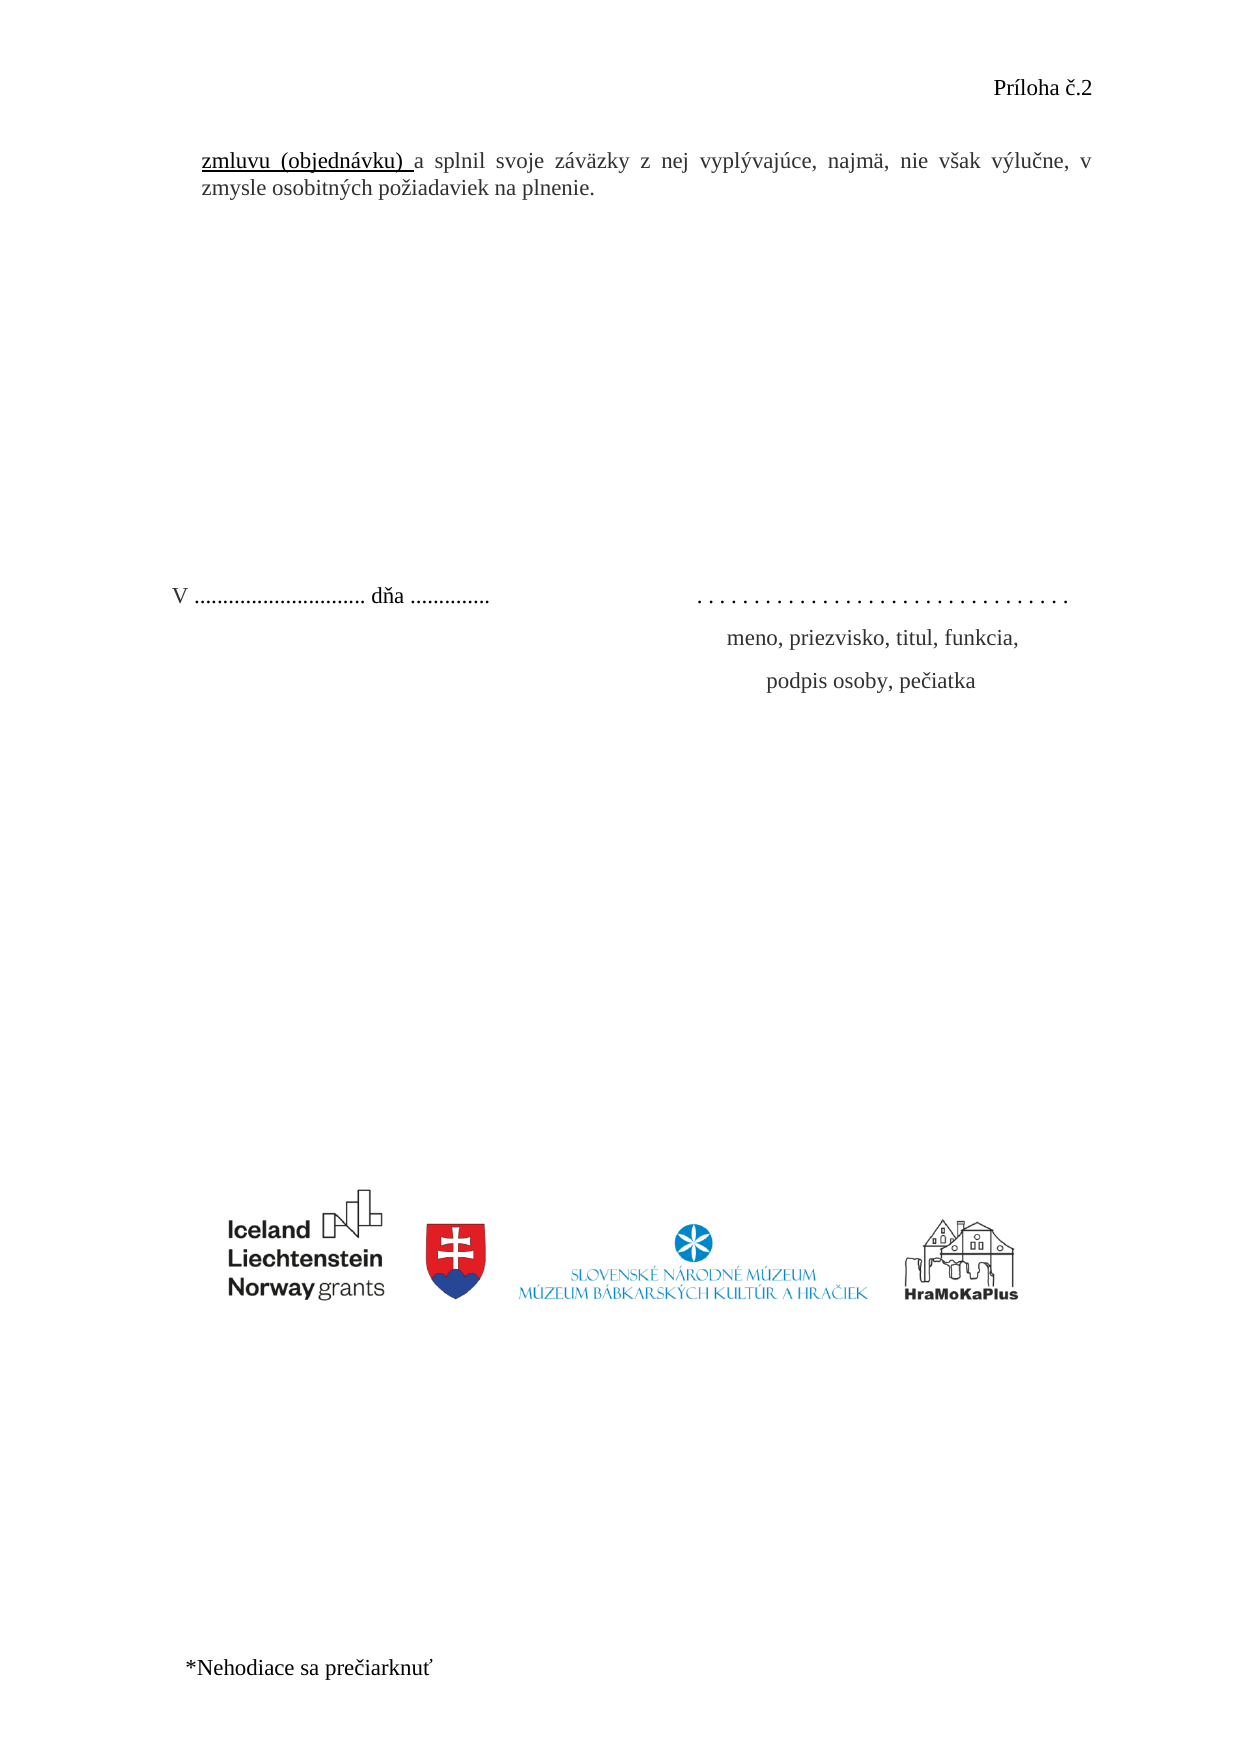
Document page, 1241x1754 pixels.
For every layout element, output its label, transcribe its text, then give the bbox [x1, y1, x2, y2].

text podpis osoby, pečiatka [718, 667, 1093, 693]
text meno, priezvisko, titul, funkcia, [644, 624, 1093, 651]
picture [196, 1175, 1044, 1326]
text V .............................. dňa .............. . . . . . . . . . . . . . . . . . . . . . . . . . . . . . . . . . [172, 582, 1093, 608]
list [148, 148, 1093, 200]
